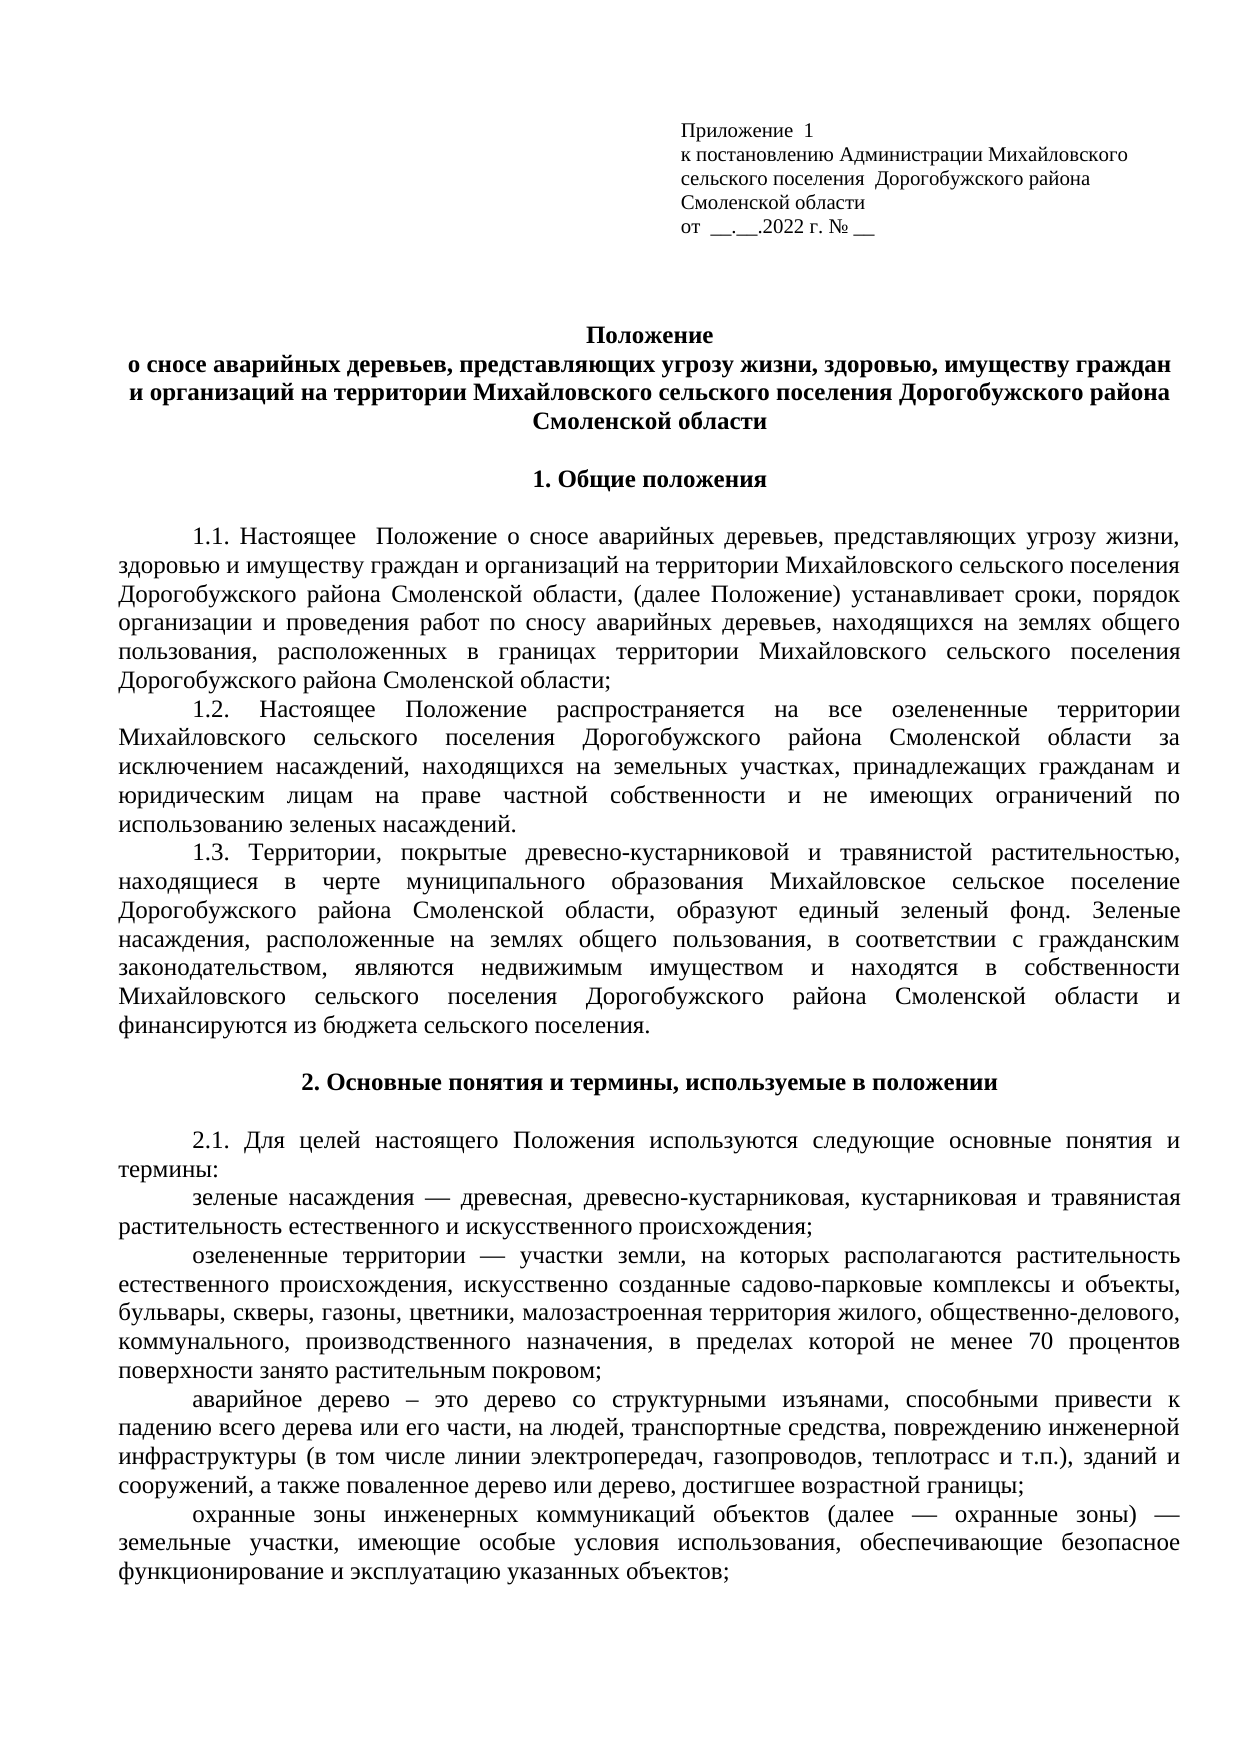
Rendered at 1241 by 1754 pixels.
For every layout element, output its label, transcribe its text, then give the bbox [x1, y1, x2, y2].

text охранные зоны инженерных коммуникаций объектов (далее — охранные зоны) — земельные участки, имеющие особые условия использования, обеспечивающие безопасное функционирование и эксплуатацию указанных объектов; [118, 1499, 1181, 1585]
text 2.1. Для целей настоящего Положения используются следующие основные понятия и термины: [118, 1125, 1181, 1182]
text озелененные территории — участки земли, на которых располагаются растительность естественного происхождения, искусственно созданные садово-парковые комплексы и объекты, бульвары, скверы, газоны, цветники, малозастроенная территория жилого, общественно-делового, коммунального, производственного назначения, в пределах которой не менее 70 процентов поверхности занято растительным покровом; [118, 1240, 1181, 1384]
text 1.2. Настоящее Положение распространяется на все озелененные территории Михайловского сельского поселения Дорогобужского района Смоленской области за исключением насаждений, находящихся на земельных участках, принадлежащих гражданам и юридическим лицам на праве частной собственности и не имеющих ограничений по использованию зеленых насаждений. [118, 694, 1181, 837]
text 2. Основные понятия и термины, используемые в положении [118, 1067, 1181, 1096]
text 1. Общие положения [118, 464, 1181, 492]
text от __.__.2022 г. № __ [681, 214, 1181, 238]
text о сносе аварийных деревьев, представляющих угрозу жизни, здоровью, имуществу граждан и организаций на территории Михайловского сельского поселения Дорогобужского района Смоленской области [118, 349, 1181, 435]
text Приложение 1 [118, 118, 1181, 142]
text аварийное дерево – это дерево со структурными изъянами, способными привести к падению всего дерева или его части, на людей, транспортные средства, повреждению инженерной инфраструктуры (в том числе линии электропередач, газопроводов, теплотрасс и т.п.), зданий и сооружений, а также поваленное дерево или дерево, достигшее возрастной границы; [118, 1384, 1181, 1499]
text к постановлению Администрации Михайловского сельского поселения Дорогобужского района Смоленской области [681, 142, 1181, 214]
text 1.1. Настоящее Положение о сносе аварийных деревьев, представляющих угрозу жизни, здоровью и имуществу граждан и организаций на территории Михайловского сельского поселения Дорогобужского района Смоленской области, (далее Положение) устанавливает сроки, порядок организации и проведения работ по сносу аварийных деревьев, находящихся на землях общего пользования, расположенных в границах территории Михайловского сельского поселения Дорогобужского района Смоленской области; [118, 521, 1181, 694]
text Положение [118, 320, 1181, 349]
text зеленые насаждения — древесная, древесно-кустарниковая, кустарниковая и травянистая растительность естественного и искусственного происхождения; [118, 1182, 1181, 1240]
text 1.3. Территории, покрытые древесно-кустарниковой и травянистой растительностью, находящиеся в черте муниципального образования Михайловское сельское поселение Дорогобужского района Смоленской области, образуют единый зеленый фонд. Зеленые насаждения, расположенные на землях общего пользования, в соответствии с гражданским законодательством, являются недвижимым имуществом и находятся в собственности Михайловского сельского поселения Дорогобужского района Смоленской области и финансируются из бюджета сельского поселения. [118, 837, 1181, 1039]
